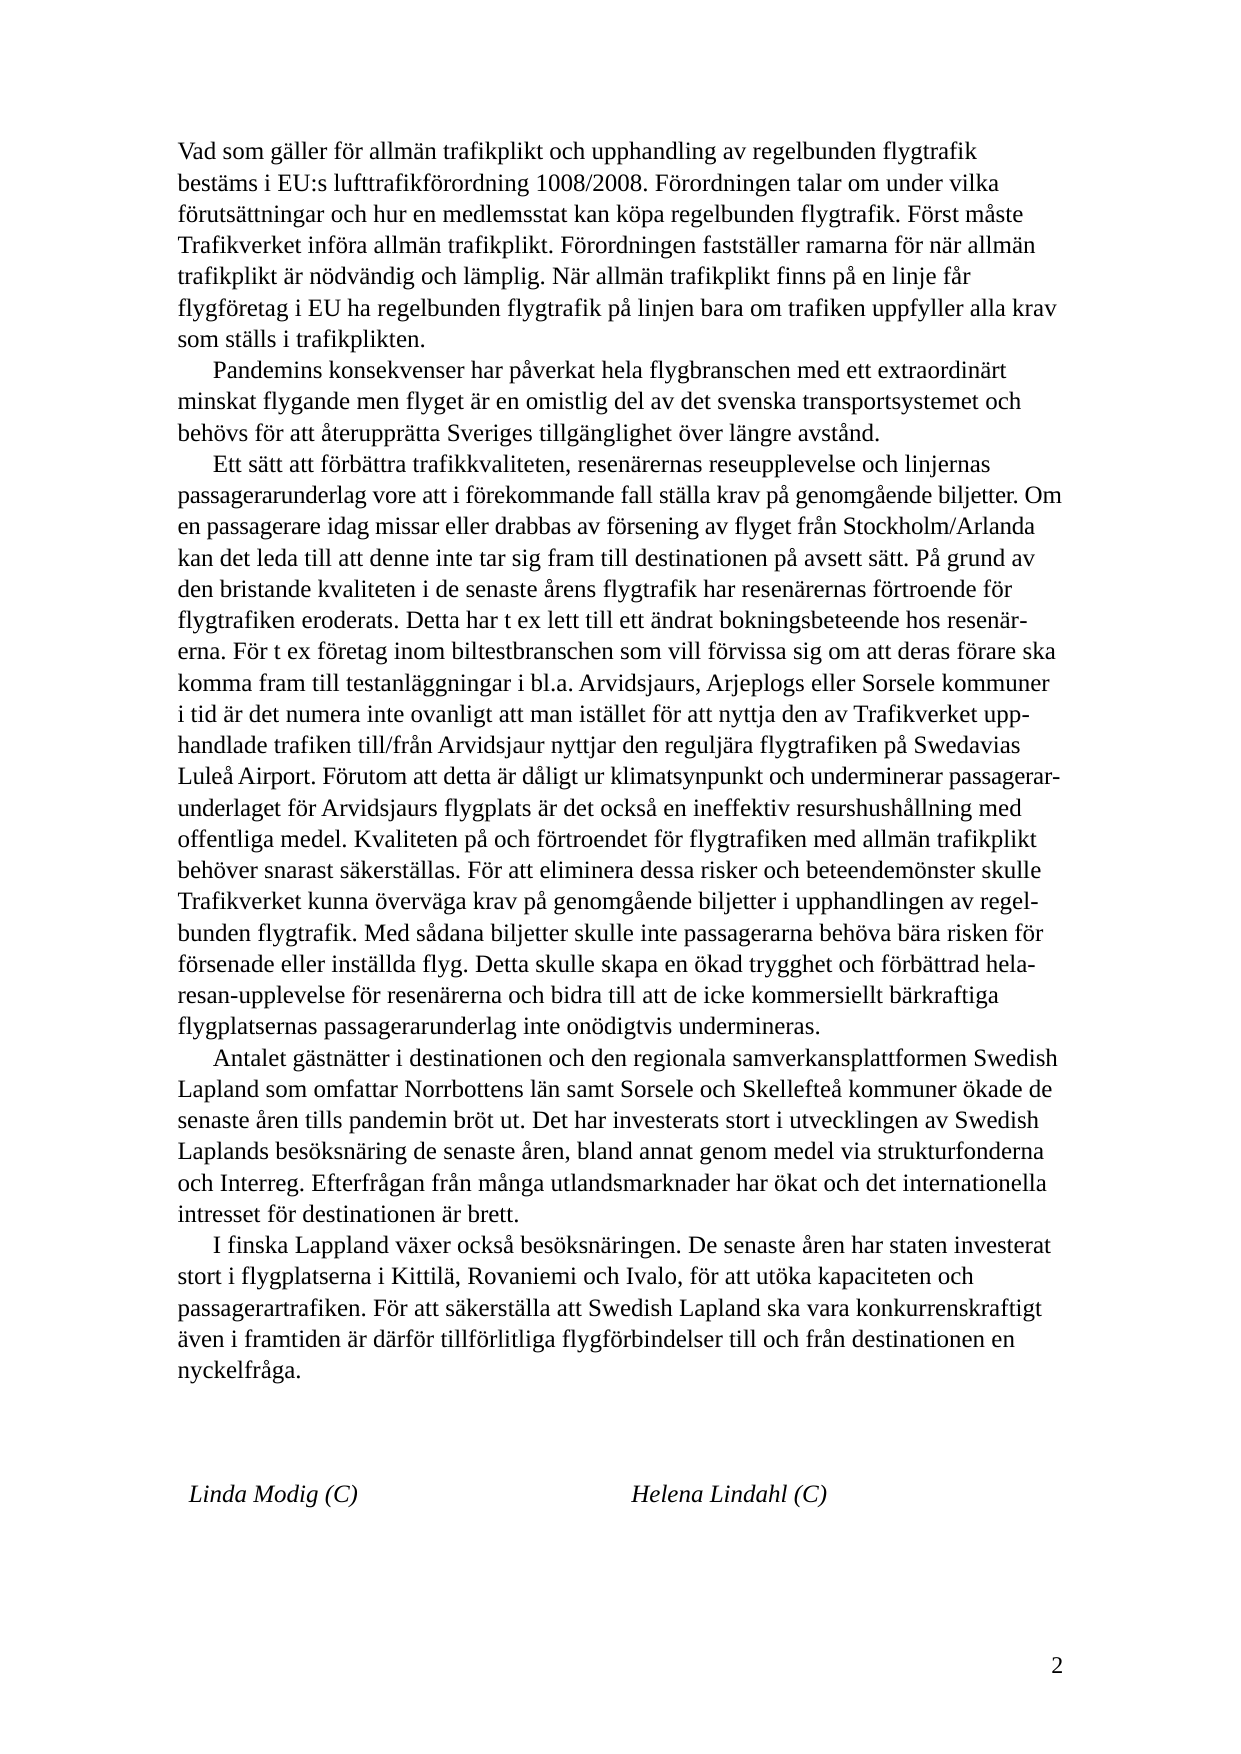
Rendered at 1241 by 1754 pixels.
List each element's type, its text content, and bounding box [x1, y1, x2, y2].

table_header Linda Modig (C) [177, 1446, 620, 1515]
text Vad som gäller för allmän trafikplikt och upphandling av regelbunden flygtrafik bestäms i EU:s lufttrafikförordning 1008/2008. Förordningen talar om under vilka förutsättningar och hur en medlemsstat kan köpa regelbunden flygtrafik. Först måste Trafikverket införa allmän trafikplikt. Förordningen fastställer ramarna för när allmän trafikplikt är nödvändig och lämplig. När allmän trafikplikt finns på en linje får flygföretag i EU ha regelbunden flygtrafik på linjen bara om trafiken uppfyller alla krav som ställs i trafikplikten. [177, 134, 1063, 353]
text Antalet gästnätter i destinationen och den regionala samverkansplattformen Swedish Lapland som omfattar Norrbottens län samt Sorsele och Skellefteå kommuner ökade de senaste åren tills pandemin bröt ut. Det har investerats stort i utvecklingen av Swedish Laplands besöksnäring de senaste åren, bland annat genom medel via strukturfonderna och Interreg. Efterfrågan från många utlandsmarknader har ökat och det internationella intresset för destinationen är brett. [177, 1040, 1063, 1228]
text I finska Lappland växer också besöksnäringen. De senaste åren har staten investerat stort i flygplatserna i Kittilä, Rovaniemi och Ivalo, för att utöka kapaciteten och passagerartrafiken. För att säkerställa att Swedish Lapland ska vara konkurrenskraftigt även i framtiden är därför tillförlitliga flygförbindelser till och från destinationen en nyckelfråga. [177, 1228, 1063, 1384]
text Ett sätt att förbättra trafikkvaliteten, resenärernas reseupplevelse och linjernas passagerarunderlag vore att i förekommande fall ställa krav på genomgående biljetter. Om en passagerare idag missar eller drabbas av försening av flyget från Stockholm/Arlanda kan det leda till att denne inte tar sig fram till destinationen på avsett sätt. På grund av den bristande kvaliteten i de senaste årens flygtrafik har resenärernas förtroende för flygtrafiken eroderats. Detta har t ex lett till ett ändrat bokningsbeteende hos resenärerna. För t ex företag inom biltestbranschen som vill förvissa sig om att deras förare ska komma fram till testanläggningar i bl.a. Arvidsjaurs, Arjeplogs eller Sorsele kommuner i tid är det numera inte ovanligt att man istället för att nyttja den av Trafikverket upphandlade trafiken till/från Arvidsjaur nyttjar den reguljära flygtrafiken på Swedavias Luleå Airport. Förutom att detta är dåligt ur klimatsynpunkt och underminerar passagerarunderlaget för Arvidsjaurs flygplats är det också en ineffektiv resurshushållning med offentliga medel. Kvaliteten på och förtroendet för flygtrafiken med allmän trafikplikt behöver snarast säkerställas. För att eliminera dessa risker och beteendemönster skulle Trafikverket kunna överväga krav på genomgående biljetter i upphandlingen av regelbunden flygtrafik. Med sådana biljetter skulle inte passagerarna behöva bära risken för försenade eller inställda flyg. Detta skulle skapa en ökad trygghet och förbättrad hela-resan-upplevelse för resenärerna och bidra till att de icke kommersiellt bärkraftiga flygplatsernas passagerarunderlag inte onödigtvis undermineras. [177, 446, 1063, 1040]
text Pandemins konsekvenser har påverkat hela flygbranschen med ett extraordinärt minskat flygande men flyget är en omistlig del av det svenska transportsystemet och behövs för att återupprätta Sveriges tillgänglighet över längre avstånd. [177, 353, 1063, 446]
table_header Helena Lindahl (C) [620, 1446, 1063, 1515]
